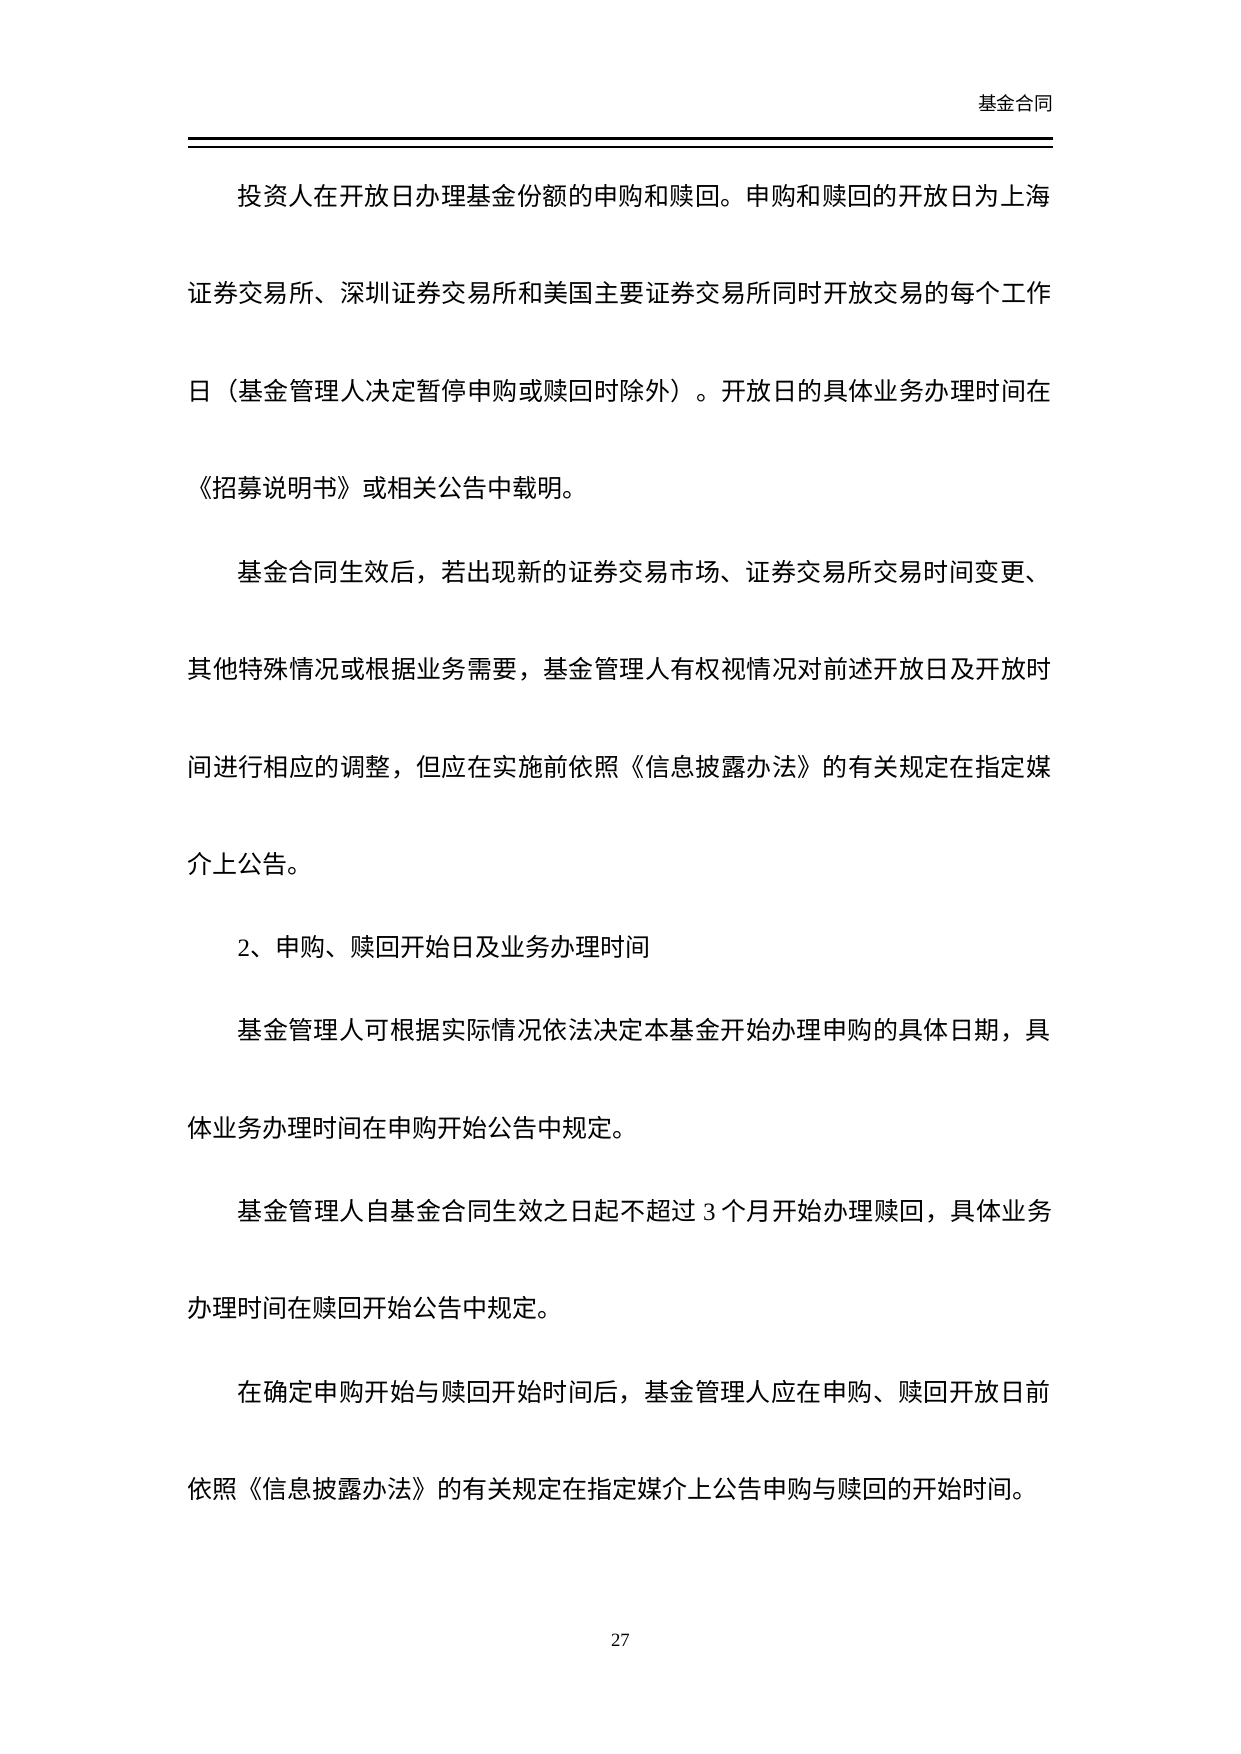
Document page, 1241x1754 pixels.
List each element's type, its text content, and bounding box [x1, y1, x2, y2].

text 基金管理人自基金合同生效之日起不超过3个月开始办理赎回，具体业务办理时间在赎回开始公告中规定。 [187, 1177, 1053, 1339]
text 投资人在开放日办理基金份额的申购和赎回。申购和赎回的开放日为上海证券交易所、深圳证券交易所和美国主要证券交易所同时开放交易的每个工作日（基金管理人决定暂停申购或赎回时除外）。开放日的具体业务办理时间在《招募说明书》或相关公告中载明。 [187, 162, 1053, 519]
text 在确定申购开始与赎回开始时间后，基金管理人应在申购、赎回开放日前依照《信息披露办法》的有关规定在指定媒介上公告申购与赎回的开始时间。 [187, 1358, 1053, 1520]
text 基金管理人可根据实际情况依法决定本基金开始办理申购的具体日期，具体业务办理时间在申购开始公告中规定。 [187, 996, 1053, 1159]
text 基金合同生效后，若出现新的证券交易市场、证券交易所交易时间变更、其他特殊情况或根据业务需要，基金管理人有权视情况对前述开放日及开放时间进行相应的调整，但应在实施前依照《信息披露办法》的有关规定在指定媒介上公告。 [187, 538, 1053, 895]
text 2、申购、赎回开始日及业务办理时间 [187, 913, 1053, 978]
